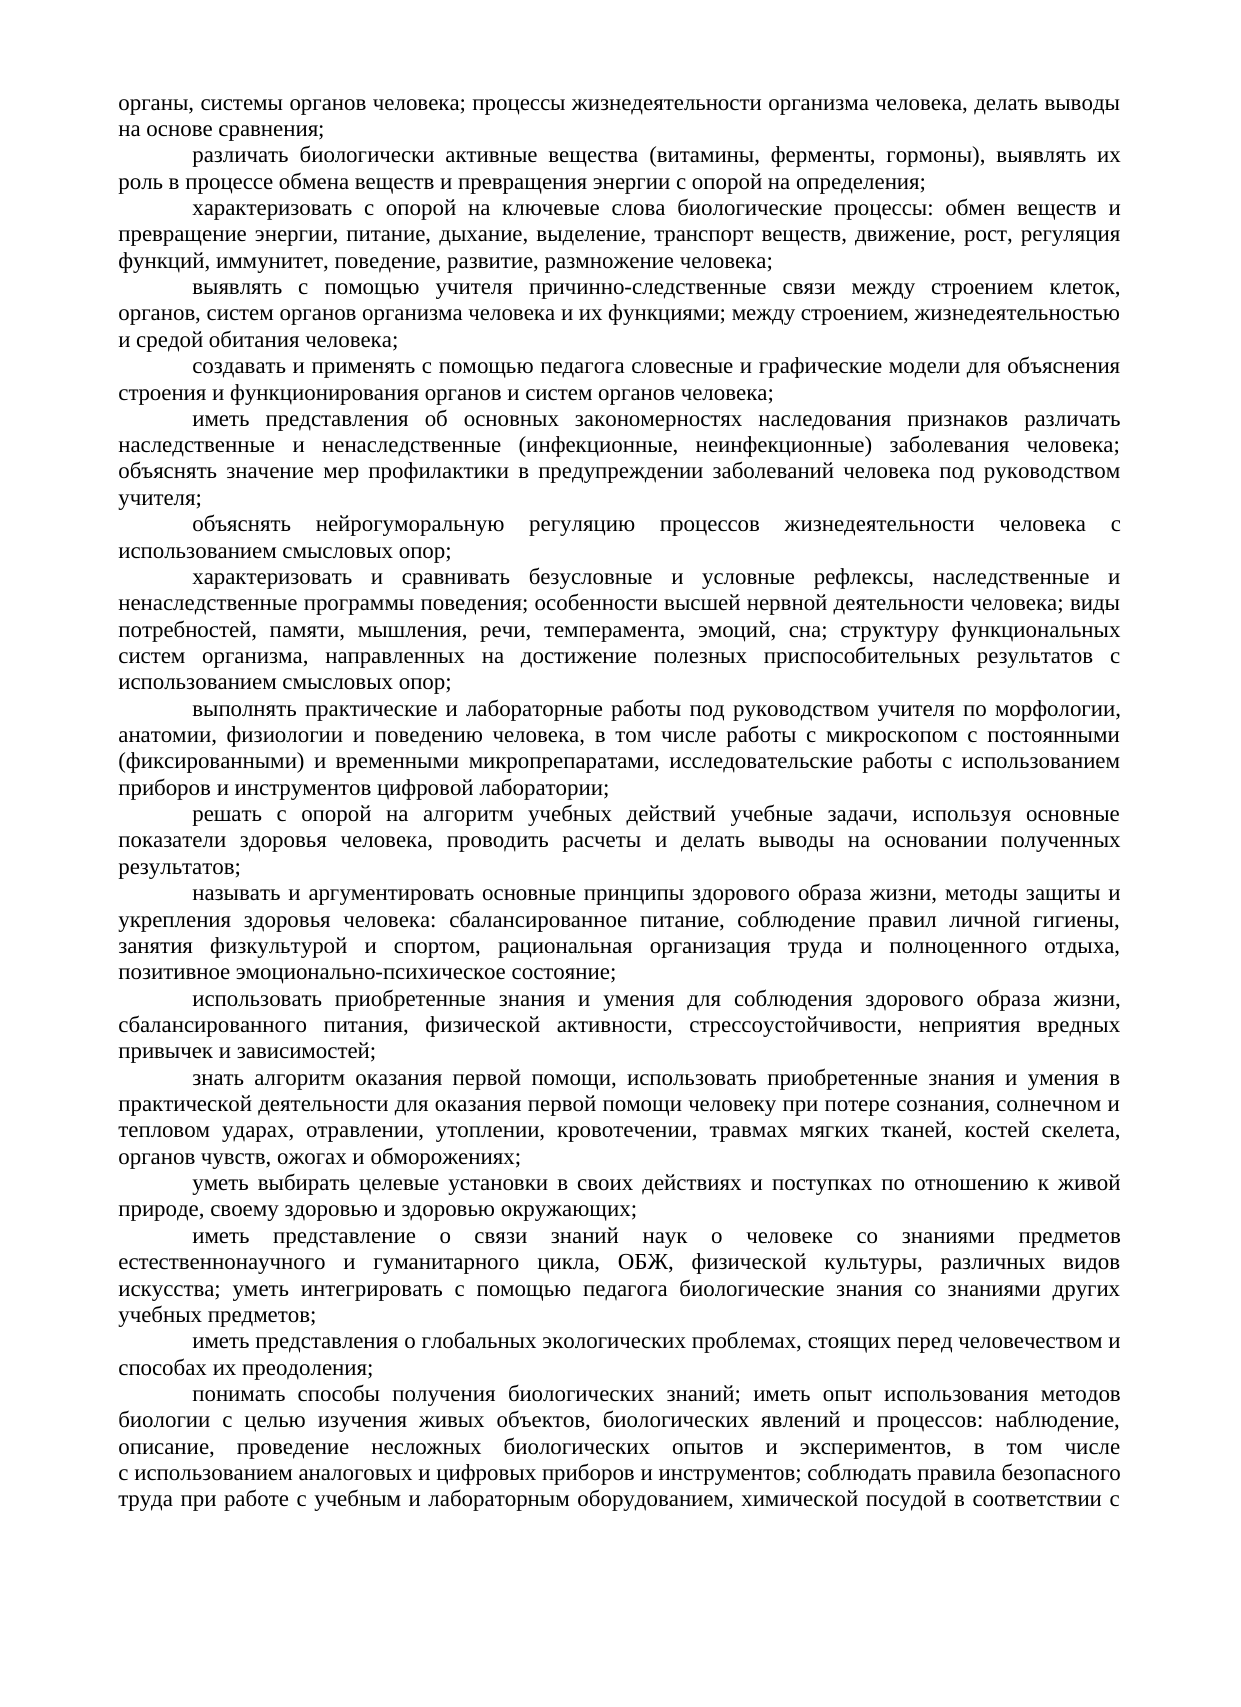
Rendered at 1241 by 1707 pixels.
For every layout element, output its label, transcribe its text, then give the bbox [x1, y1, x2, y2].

text иметь представление о связи знаний наук о человеке со знаниями предметов естественнонаучного и гуманитарного цикла, ОБЖ, физической культуры, различных видов искусства; уметь интегрировать с помощью педагога биологические знания со знаниями других учебных предметов; [118, 1222, 1122, 1327]
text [118, 1380, 1122, 1512]
text использовать приобретенные знания и умения для соблюдения здорового образа жизни, сбалансированного питания, физической активности, стрессоустойчивости, неприятия вредных привычек и зависимостей; [118, 985, 1122, 1064]
text различать биологически активные вещества (витамины, ферменты, гормоны), выявлять их роль в процессе обмена веществ и превращения энергии с опорой на определения; [118, 141, 1122, 194]
text иметь представления о глобальных экологических проблемах, стоящих перед человечеством и способах их преодоления; [118, 1327, 1122, 1380]
text называть и аргументировать основные принципы здорового образа жизни, методы защиты и укрепления здоровья человека: сбалансированное питание, соблюдение правил личной гигиены, занятия физкультурой и спортом, рациональная организация труда и полноценного отдыха, позитивное эмоционально-психическое состояние; [118, 879, 1122, 985]
text выполнять практические и лабораторные работы под руководством учителя по морфологии, анатомии, физиологии и поведению человека, в том числе работы с микроскопом с постоянными (фиксированными) и временными микропрепаратами, исследовательские работы с использованием приборов и инструментов цифровой лаборатории; [118, 695, 1122, 800]
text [118, 89, 1122, 141]
text решать с опорой на алгоритм учебных действий учебные задачи, используя основные показатели здоровья человека, проводить расчеты и делать выводы на основании полученных результатов; [118, 800, 1122, 879]
text объяснять нейрогуморальную регуляцию процессов жизнедеятельности человека с использованием смысловых опор; [118, 510, 1122, 563]
text характеризовать с опорой на ключевые слова биологические процессы: обмен веществ и превращение энергии, питание, дыхание, выделение, транспорт веществ, движение, рост, регуляция функций, иммунитет, поведение, развитие, размножение человека; [118, 194, 1122, 273]
text уметь выбирать целевые установки в своих действиях и поступках по отношению к живой природе, своему здоровью и здоровью окружающих; [118, 1169, 1122, 1222]
text создавать и применять с помощью педагога словесные и графические модели для объяснения строения и функционирования органов и систем органов человека; [118, 352, 1122, 405]
text характеризовать и сравнивать безусловные и условные рефлексы, наследственные и ненаследственные программы поведения; особенности высшей нервной деятельности человека; виды потребностей, памяти, мышления, речи, темперамента, эмоций, сна; структуру функциональных систем организма, направленных на достижение полезных приспособительных результатов с использованием смысловых опор; [118, 563, 1122, 695]
text иметь представления об основных закономерностях наследования признаков различать наследственные и ненаследственные (инфекционные, неинфекционные) заболевания человека; объяснять значение мер профилактики в предупреждении заболеваний человека под руководством учителя; [118, 405, 1122, 510]
text знать алгоритм оказания первой помощи, использовать приобретенные знания и умения в практической деятельности для оказания первой помощи человеку при потере сознания, солнечном и тепловом ударах, отравлении, утоплении, кровотечении, травмах мягких тканей, костей скелета, органов чувств, ожогах и обморожениях; [118, 1064, 1122, 1169]
text выявлять с помощью учителя причинно-следственные связи между строением клеток, органов, систем органов организма человека и их функциями; между строением, жизнедеятельностью и средой обитания человека; [118, 273, 1122, 352]
